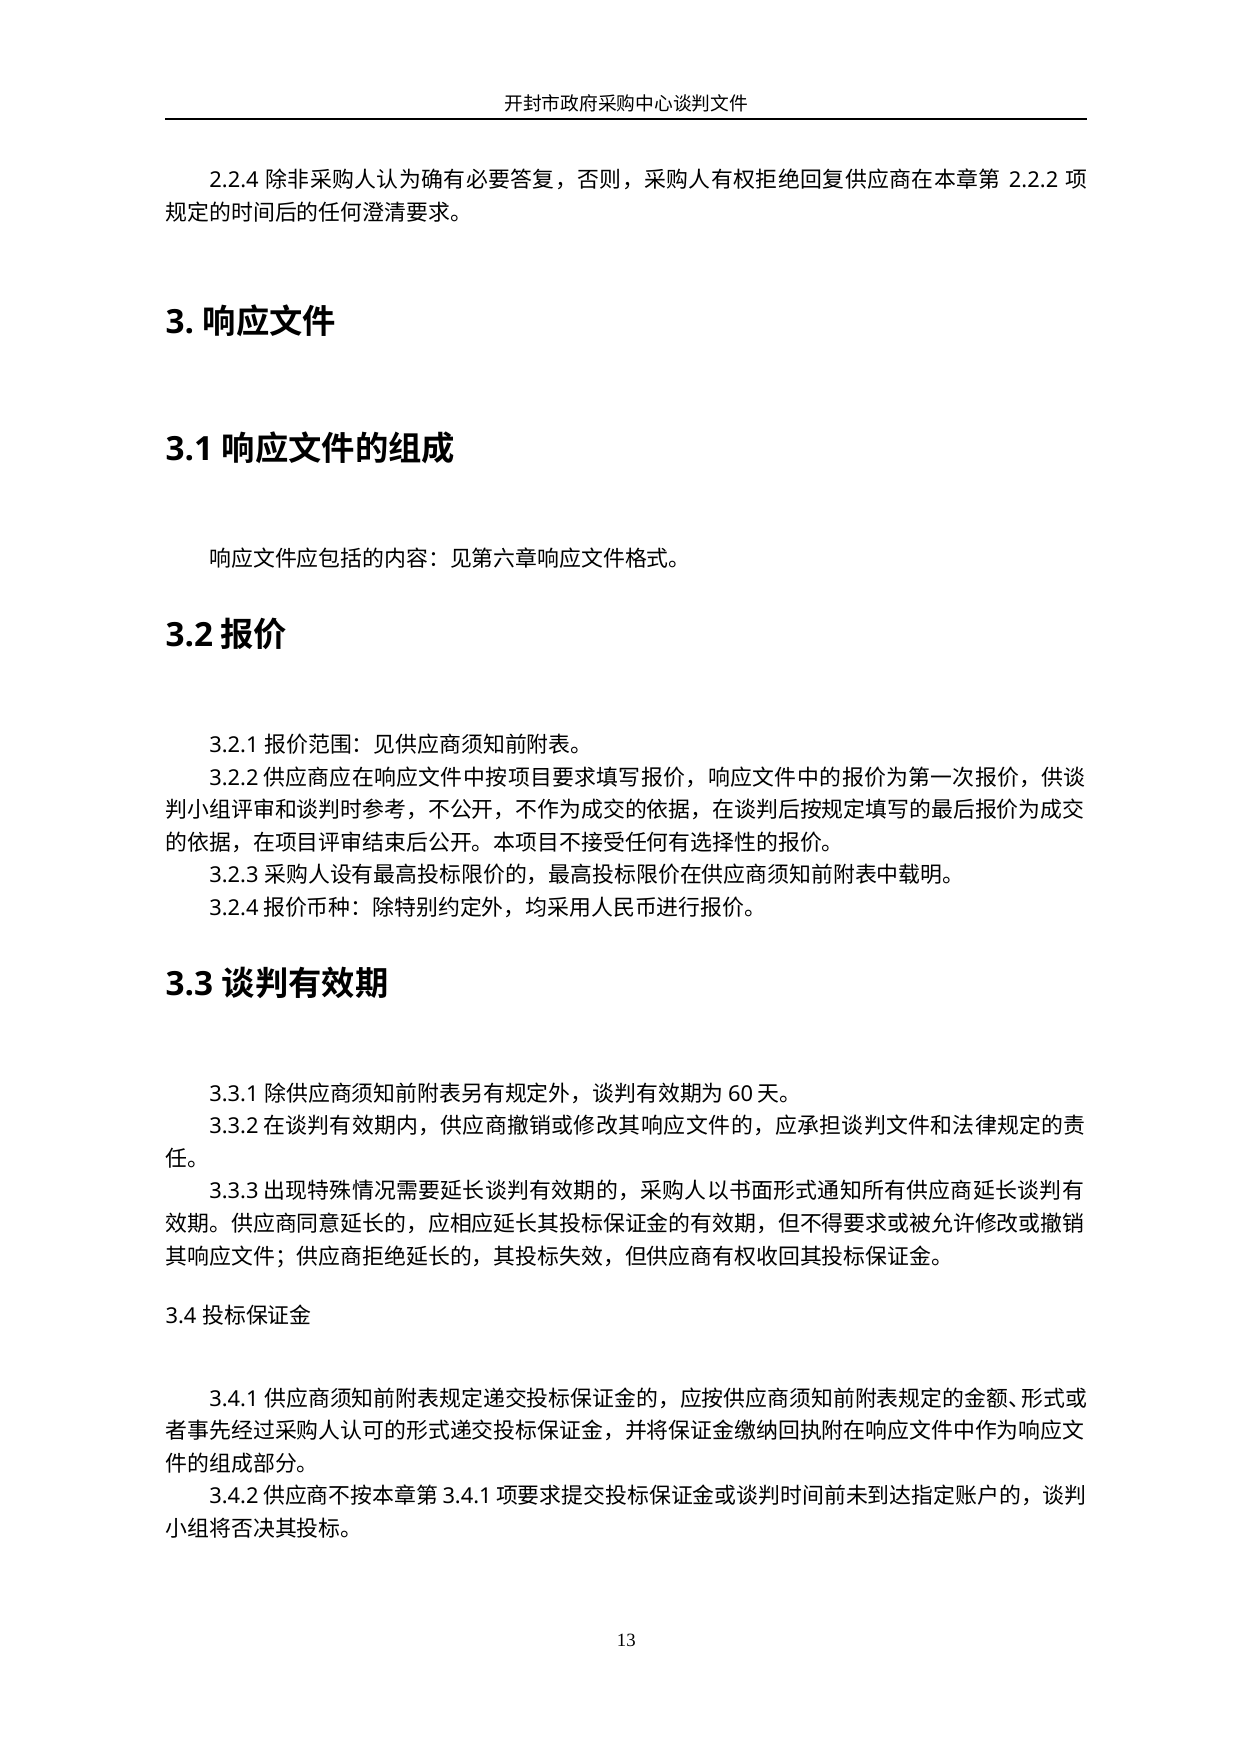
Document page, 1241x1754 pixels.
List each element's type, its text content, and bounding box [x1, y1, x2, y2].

text 3.4.1 供应商须知前附表规定递交投标保证金的，应按供应商须知前附表规定的金额、形式或者事先经过采购人认可的形式递交投标保证金，并将保证金缴纳回执附在响应文件中作为响应文件的组成部分。 [165, 1378, 1087, 1476]
text 3.3.2在谈判有效期内，供应商撤销或修改其响应文件的，应承担谈判文件和法律规定的责任。 [165, 1107, 1087, 1172]
subtitle 3.4 投标保证金 [165, 1296, 1087, 1329]
text 3.2.2供应商应在响应文件中按项目要求填写报价，响应文件中的报价为第一次报价，供谈判小组评审和谈判时参考，不公开，不作为成交的依据，在谈判后按规定填写的最后报价为成交的依据，在项目评审结束后公开。本项目不接受任何有选择性的报价。 [165, 758, 1087, 856]
text 2.2.4 除非采购人认为确有必要答复，否则，采购人有权拒绝回复供应商在本章第 2.2.2 项规定的时间后的任何澄清要求。 [165, 162, 1087, 227]
text 3.3.1 除供应商须知前附表另有规定外，谈判有效期为60天。 [165, 1074, 1087, 1107]
text 3.2.1 报价范围：见供应商须知前附表。 [165, 726, 1087, 758]
subtitle 3. 响应文件 [165, 287, 1087, 352]
text 3.2.3 采购人设有最高投标限价的，最高投标限价在供应商须知前附表中载明。 [165, 856, 1087, 888]
text 响应文件应包括的内容：见第六章响应文件格式。 [165, 539, 1087, 572]
subtitle 3.2报价 [165, 599, 1087, 664]
subtitle 3.1 响应文件的组成 [165, 413, 1087, 478]
text 3.2.4报价币种：除特别约定外，均采用人民币进行报价。 [165, 888, 1087, 921]
text 3.4.2供应商不按本章第3.4.1项要求提交投标保证金或谈判时间前未到达指定账户的，谈判小组将否决其投标。 [165, 1476, 1087, 1541]
text 3.3.3出现特殊情况需要延长谈判有效期的，采购人以书面形式通知所有供应商延长谈判有效期。供应商同意延长的，应相应延长其投标保证金的有效期，但不得要求或被允许修改或撤销其响应文件；供应商拒绝延长的，其投标失效，但供应商有权收回其投标保证金。 [165, 1172, 1087, 1269]
subtitle 3.3 谈判有效期 [165, 948, 1087, 1013]
